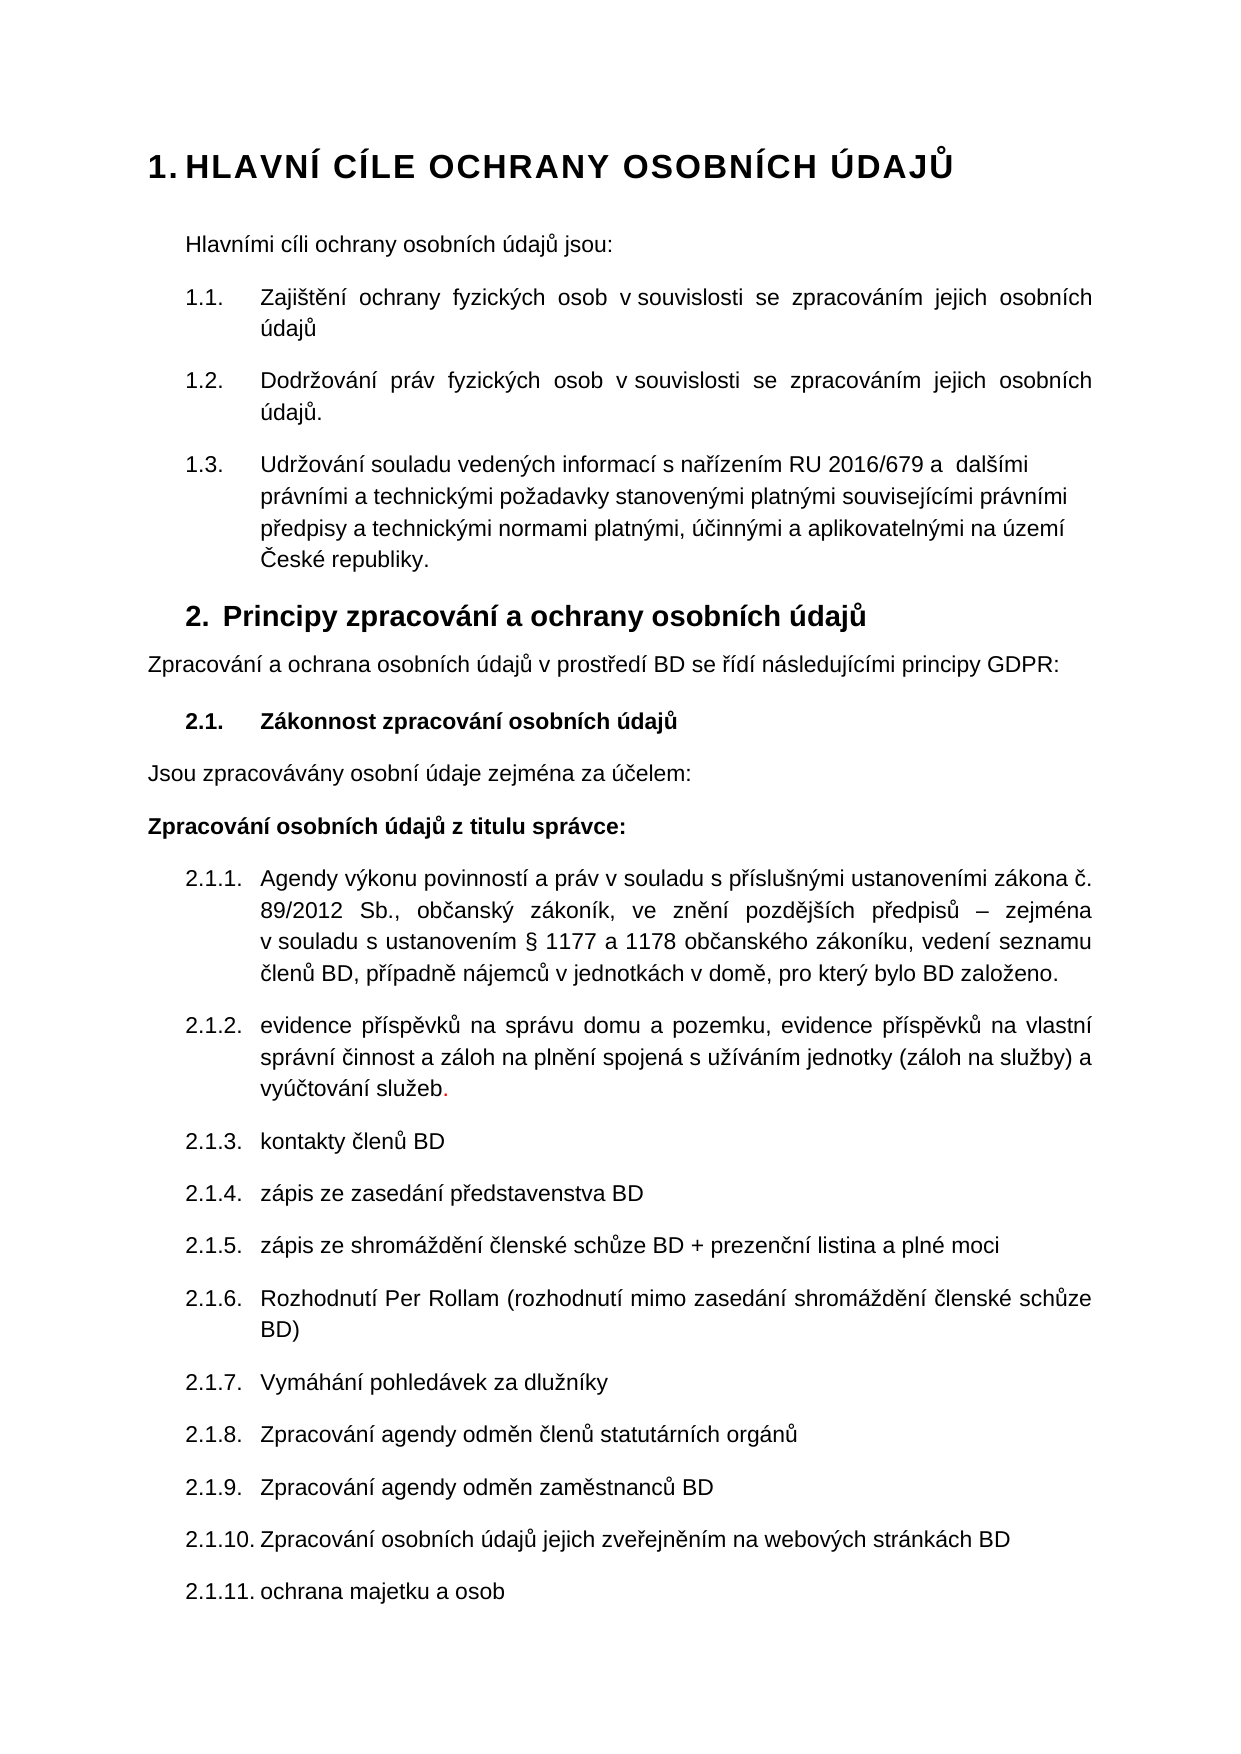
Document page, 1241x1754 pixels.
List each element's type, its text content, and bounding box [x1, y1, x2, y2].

list Principy zpracování a ochrany osobních údajů [185, 598, 1093, 632]
list Rozhodnutí Per Rollam (rozhodnutí mimo zasedání shromáždění členské schůze BD) [185, 1285, 1093, 1343]
list Udržování souladu vedených informací s nařízením RU 2016/679 a dalšími právními a technickými požadavky stanovenými platnými souvisejícími právními předpisy a technickými normami platnými, účinnými a aplikovatelnými na území České republiky. [185, 451, 1093, 572]
list Zákonnost zpracování osobních údajů [185, 708, 1093, 734]
list zápis ze zasedání představenstva BD [185, 1180, 1093, 1206]
list evidence příspěvků na správu domu a pozemku, evidence příspěvků na vlastní správní činnost a záloh na plnění spojená s užíváním jednotky (záloh na služby) a vyúčtování služeb. [185, 1012, 1093, 1102]
list Zpracování agendy odměn členů statutárních orgánů [185, 1421, 1093, 1447]
list Hlavními cíli ochrany osobních údajů jsou: [185, 231, 1093, 257]
list Zpracování agendy odměn zaměstnanců BD [185, 1473, 1093, 1500]
list Zpracování osobních údajů jejich zveřejněním na webových stránkách BD [185, 1526, 1093, 1552]
list ochrana majetku a osob [185, 1578, 1093, 1605]
list Agendy výkonu povinností a práv v souladu s příslušnými ustanoveními zákona č. 89/2012 Sb., občanský zákoník, ve znění pozdějších předpisů – zejména v souladu s ustanovením § 1178 občanského zákoníku, vedení seznamu členů BD, případně nájemců v jednotkách v domě, pro který bylo BD založeno. [185, 865, 1093, 986]
list zápis ze shromáždění členské schůze BD + prezenční listina a plné moci [185, 1232, 1093, 1259]
subtitle Hlavní cíle ochrany osobních údajů [148, 148, 1093, 186]
list Zpracování osobních údajů z titulu správce: [148, 813, 1093, 839]
list kontakty členů BD [185, 1128, 1093, 1154]
list Zajištění ochrany fyzických osob v souvislosti se zpracováním jejich osobních údajů [185, 283, 1093, 341]
text Jsou zpracovávány osobní údaje zejména za účelem: [148, 760, 1093, 787]
text Zpracování a ochrana osobních údajů v prostředí BD se řídí následujícími principy GDPR: [148, 651, 1093, 678]
list Dodržování práv fyzických osob v souvislosti se zpracováním jejich osobních údajů. [185, 367, 1093, 425]
list Vymáhání pohledávek za dlužníky [185, 1369, 1093, 1395]
